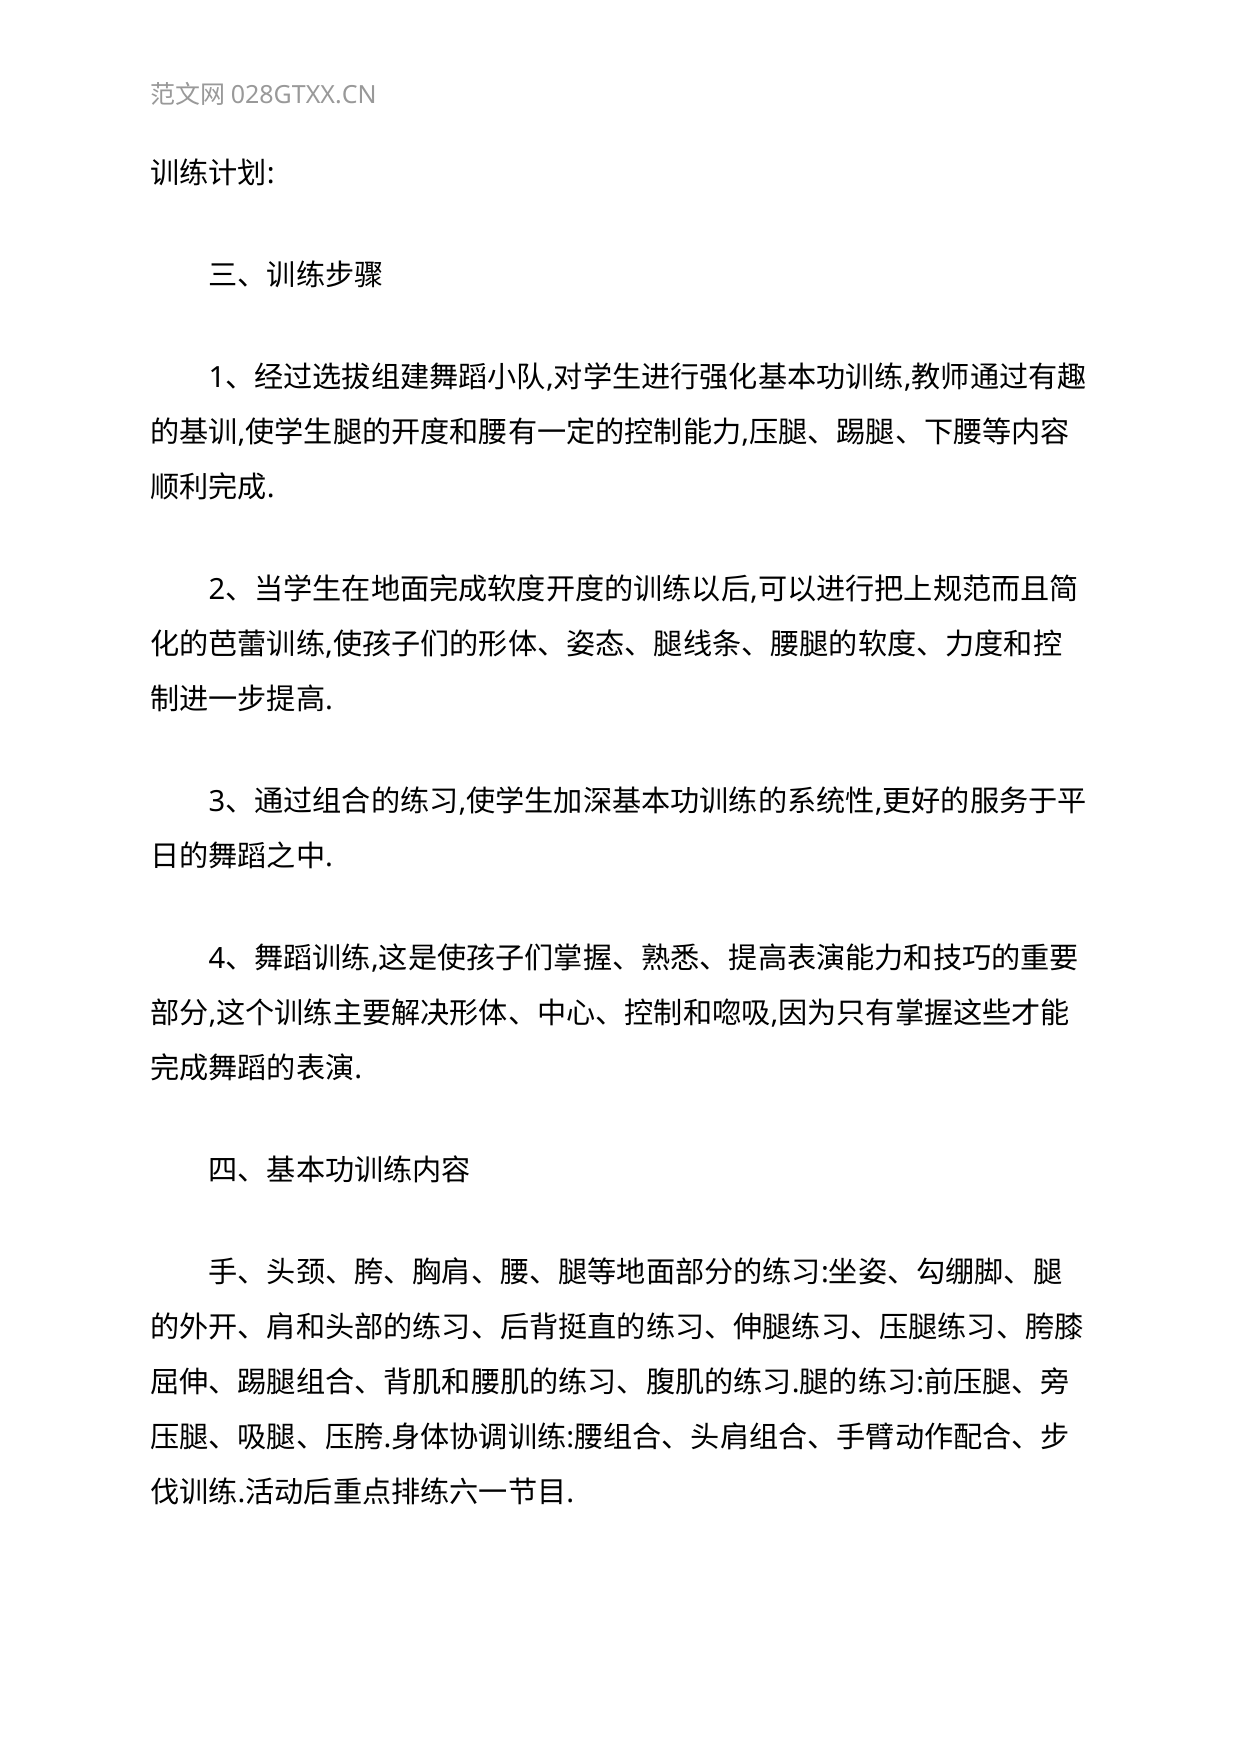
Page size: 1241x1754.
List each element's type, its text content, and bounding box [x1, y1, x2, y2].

text 3、通过组合的练习,使学生加深基本功训练的系统性,更好的服务于平日的舞蹈之中. [150, 778, 1090, 875]
text 四、基本功训练内容 [150, 1147, 1090, 1189]
text 三、训练步骤 [150, 252, 1090, 294]
text 1、经过选拔组建舞蹈小队,对学生进行强化基本功训练,教师通过有趣的基训,使学生腿的开度和腰有一定的控制能力,压腿、踢腿、下腰等内容顺利完成. [150, 354, 1090, 506]
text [150, 150, 1090, 192]
text 手、头颈、胯、胸肩、腰、腿等地面部分的练习:坐姿、勾绷脚、腿的外开、肩和头部的练习、后背挺直的练习、伸腿练习、压腿练习、胯膝屈伸、踢腿组合、背肌和腰肌的练习、腹肌的练习.腿的练习:前压腿、旁压腿、吸腿、压胯.身体协调训练:腰组合、头肩组合、手臂动作配合、步伐训练.活动后重点排练六一节目. [150, 1248, 1090, 1511]
text 4、舞蹈训练,这是使孩子们掌握、熟悉、提高表演能力和技巧的重要部分,这个训练主要解决形体、中心、控制和唿吸,因为只有掌握这些才能完成舞蹈的表演. [150, 935, 1090, 1087]
text 2、当学生在地面完成软度开度的训练以后,可以进行把上规范而且简化的芭蕾训练,使孩子们的形体、姿态、腿线条、腰腿的软度、力度和控制进一步提高. [150, 566, 1090, 718]
